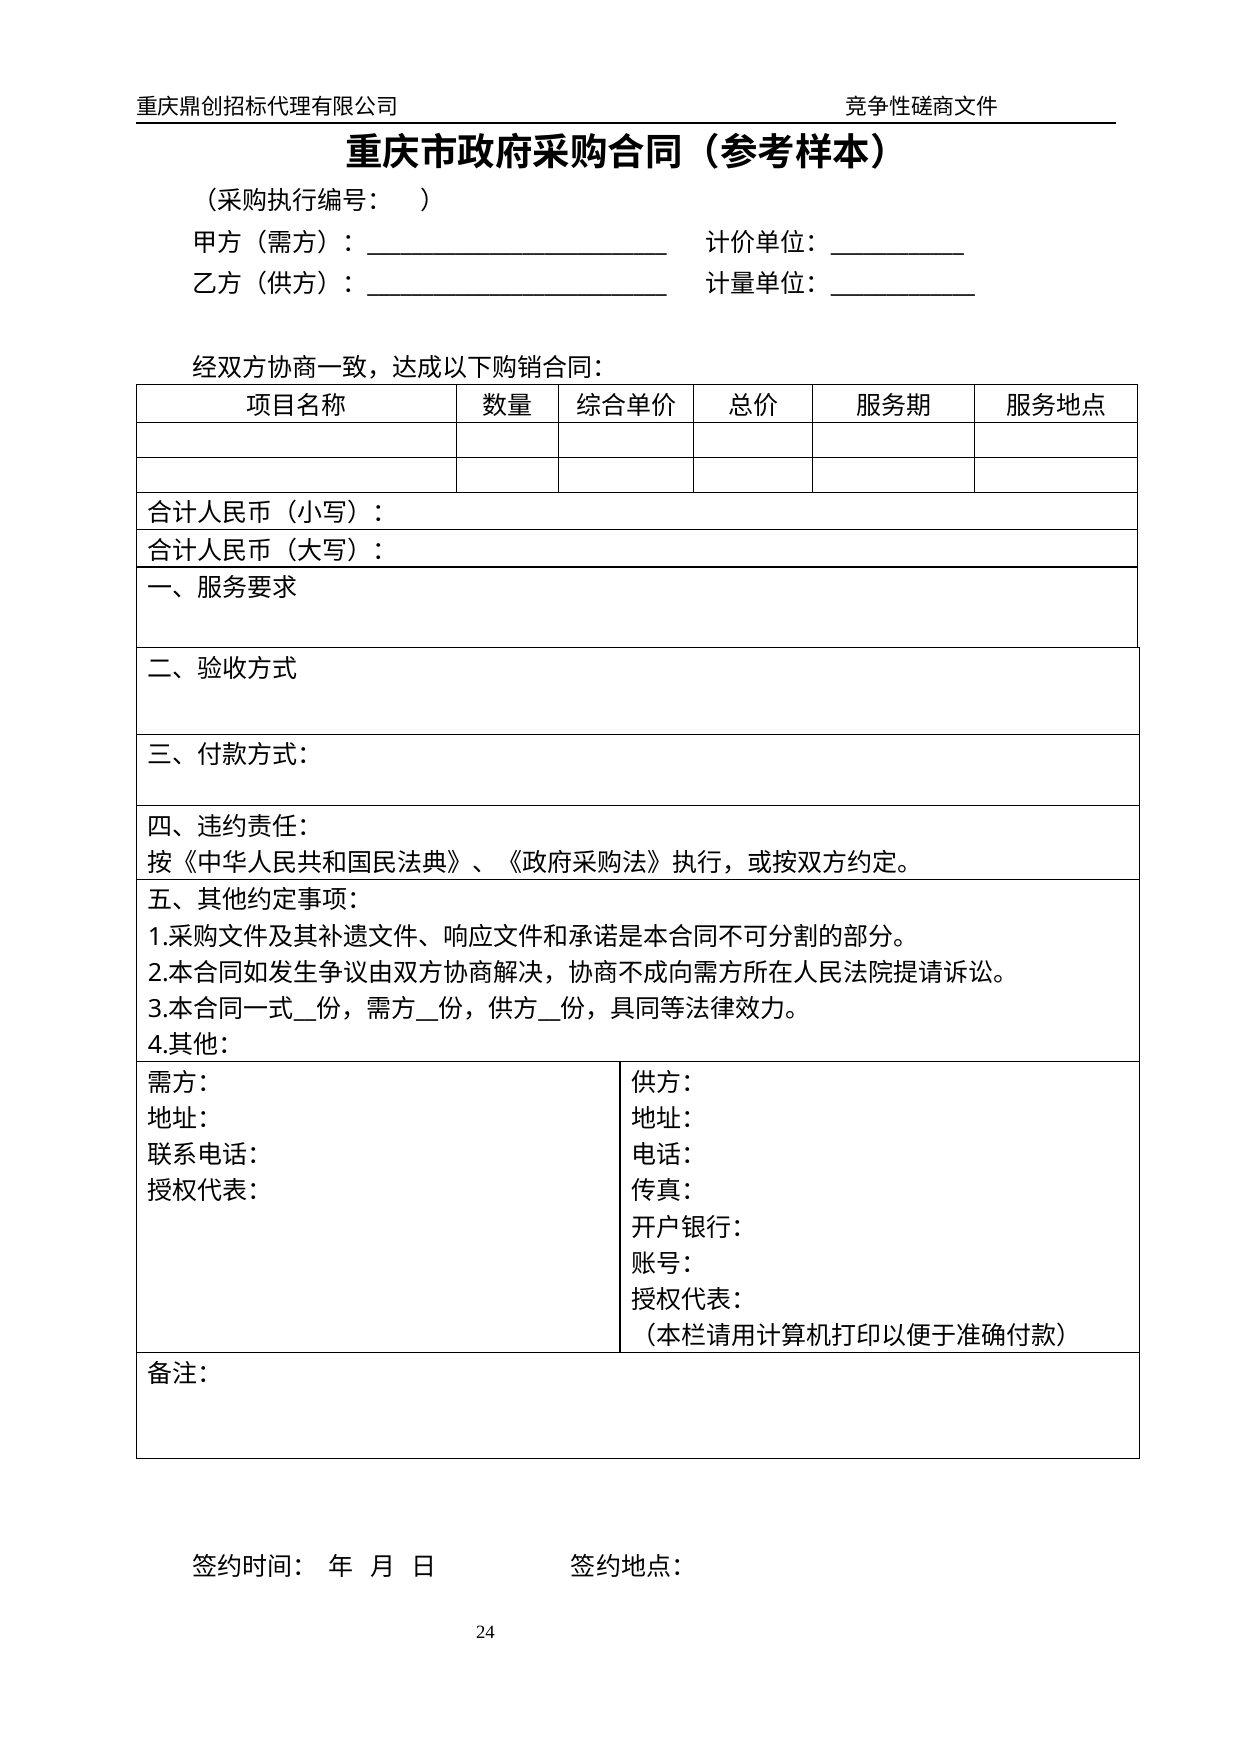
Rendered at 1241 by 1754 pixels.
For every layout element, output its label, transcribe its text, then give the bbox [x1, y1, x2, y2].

table_cell [457, 423, 558, 457]
table_cell 需方： 地址： 联系电话： 授权代表： [137, 1062, 619, 1352]
table_cell 备注： [137, 1353, 1139, 1457]
table_cell 五、其他约定事项： 1.采购文件及其补遗文件、响应文件和承诺是本合同不可分割的部分。 2.本合同如发生争议由双方协商解决，协商不成向需方所在人民法院提请诉讼。 3.本合同一式__份，需方__份，供方__份，具同等法律效力。 4.其他： [137, 880, 1139, 1061]
table_header 项目名称 [137, 385, 456, 422]
text （采购执行编号： ） [136, 176, 1116, 218]
table_cell [559, 423, 693, 457]
table_cell 合计人民币（大写）： [137, 530, 1137, 566]
table_header 综合单价 [559, 385, 693, 422]
table_cell 供方： 地址： 电话： 传真： 开户银行： 账号： 授权代表： （本栏请用计算机打印以便于准确付款） [621, 1062, 1139, 1352]
table_cell 合计人民币（小写）： [137, 493, 1137, 529]
table_cell 二、验收方式 [137, 648, 1139, 734]
table_header 数量 [457, 385, 558, 422]
table_header 总价 [694, 385, 812, 422]
text 签约时间： 年 月 日 签约地点： [136, 1542, 1116, 1583]
table_cell [975, 458, 1137, 492]
table_cell [457, 458, 558, 492]
table_cell 四、违约责任： 按《中华人民共和国民法典》、《政府采购法》执行，或按双方约定。 [137, 806, 1139, 879]
table_header 服务地点 [975, 385, 1137, 422]
table_cell [694, 423, 812, 457]
table_cell [813, 423, 974, 457]
table_cell [694, 458, 812, 492]
table_cell [137, 458, 456, 492]
table_cell [559, 458, 693, 492]
table_cell [813, 458, 974, 492]
table_cell 一、服务要求 [137, 568, 1137, 647]
table_cell [137, 423, 456, 457]
text 乙方（供方）：___________________________ 计量单位：_____________ [136, 259, 1116, 301]
table_header 服务期 [813, 385, 974, 422]
text 甲方（需方）：___________________________ 计价单位：____________ [136, 218, 1116, 259]
table_cell 三、付款方式： [137, 735, 1139, 805]
table_cell [975, 423, 1137, 457]
text 重庆市政府采购合同（参考样本） [136, 124, 1116, 176]
text 经双方协商一致，达成以下购销合同： [136, 343, 1116, 384]
